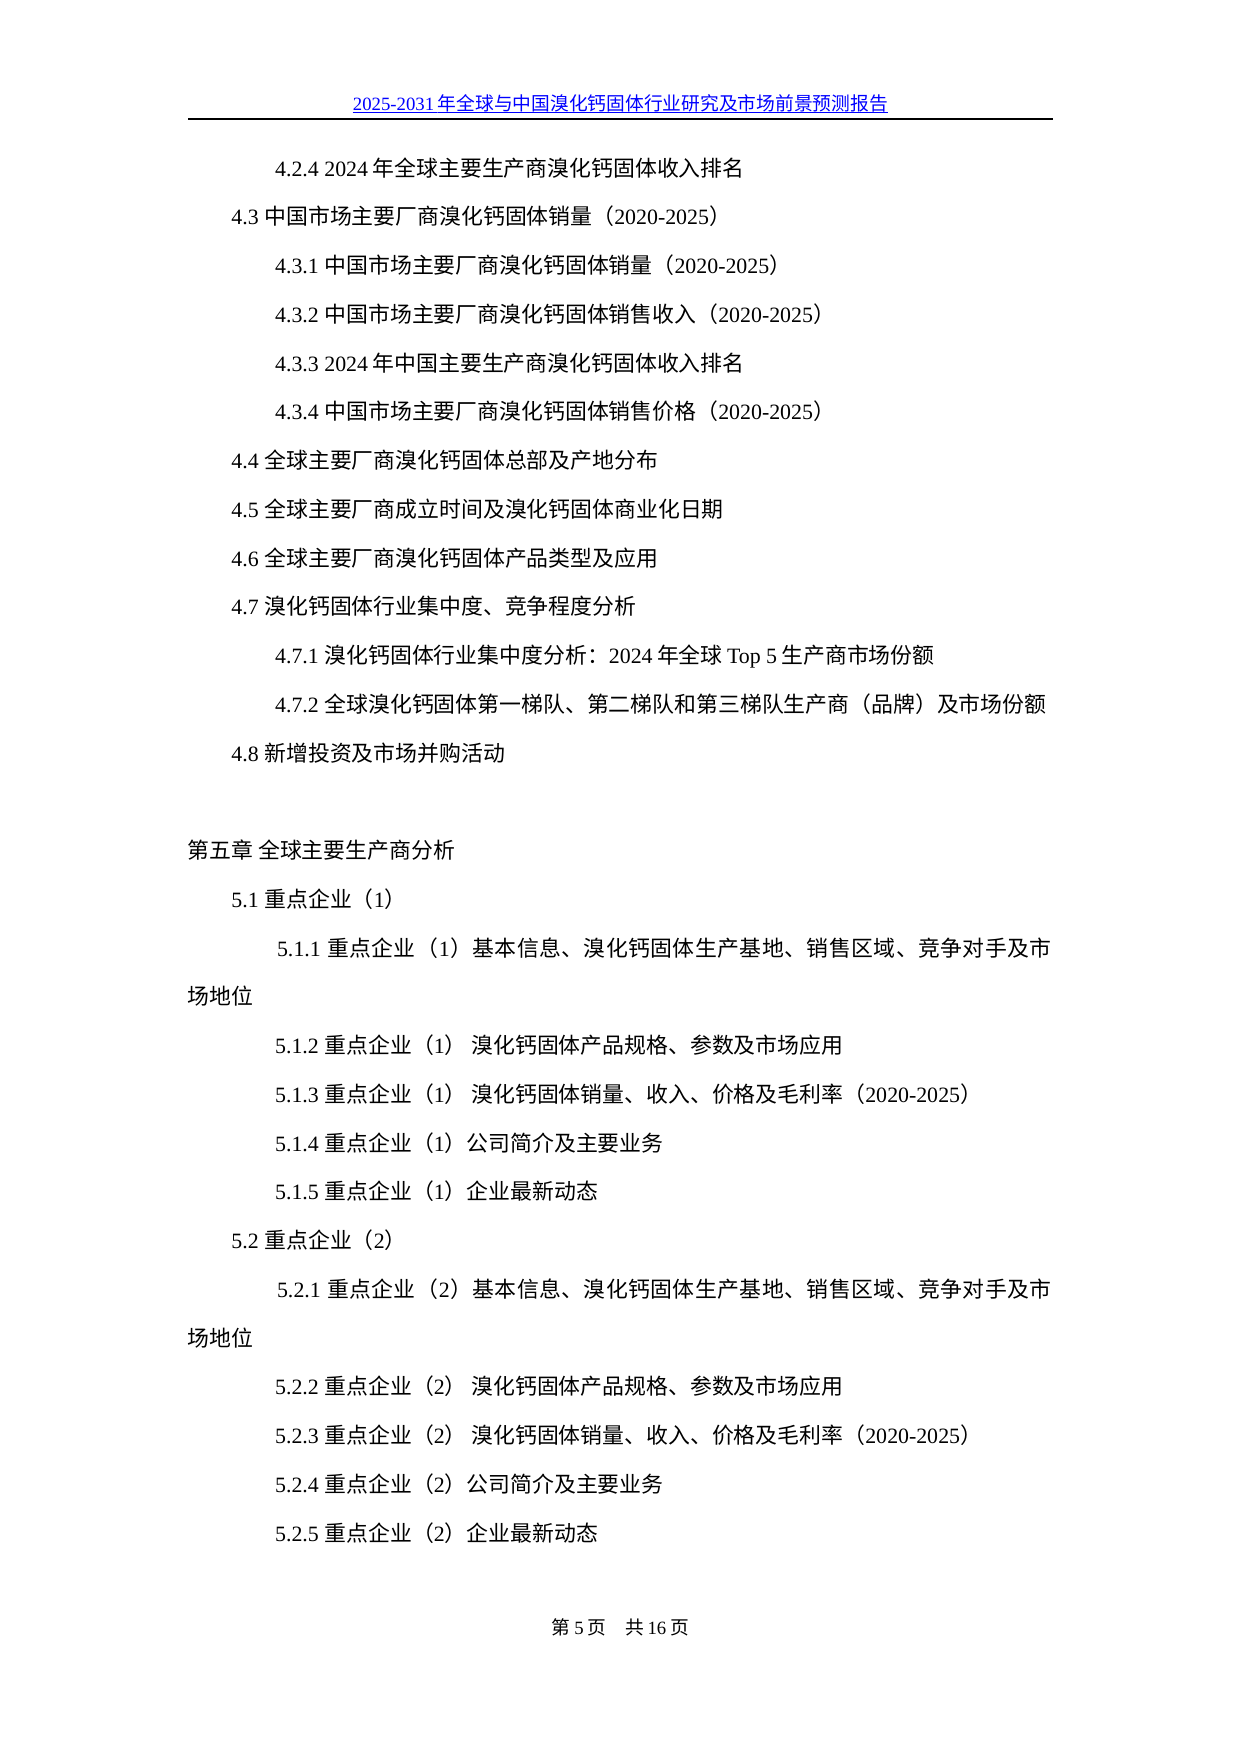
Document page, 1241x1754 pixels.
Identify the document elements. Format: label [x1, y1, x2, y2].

text [187, 150, 1053, 1548]
